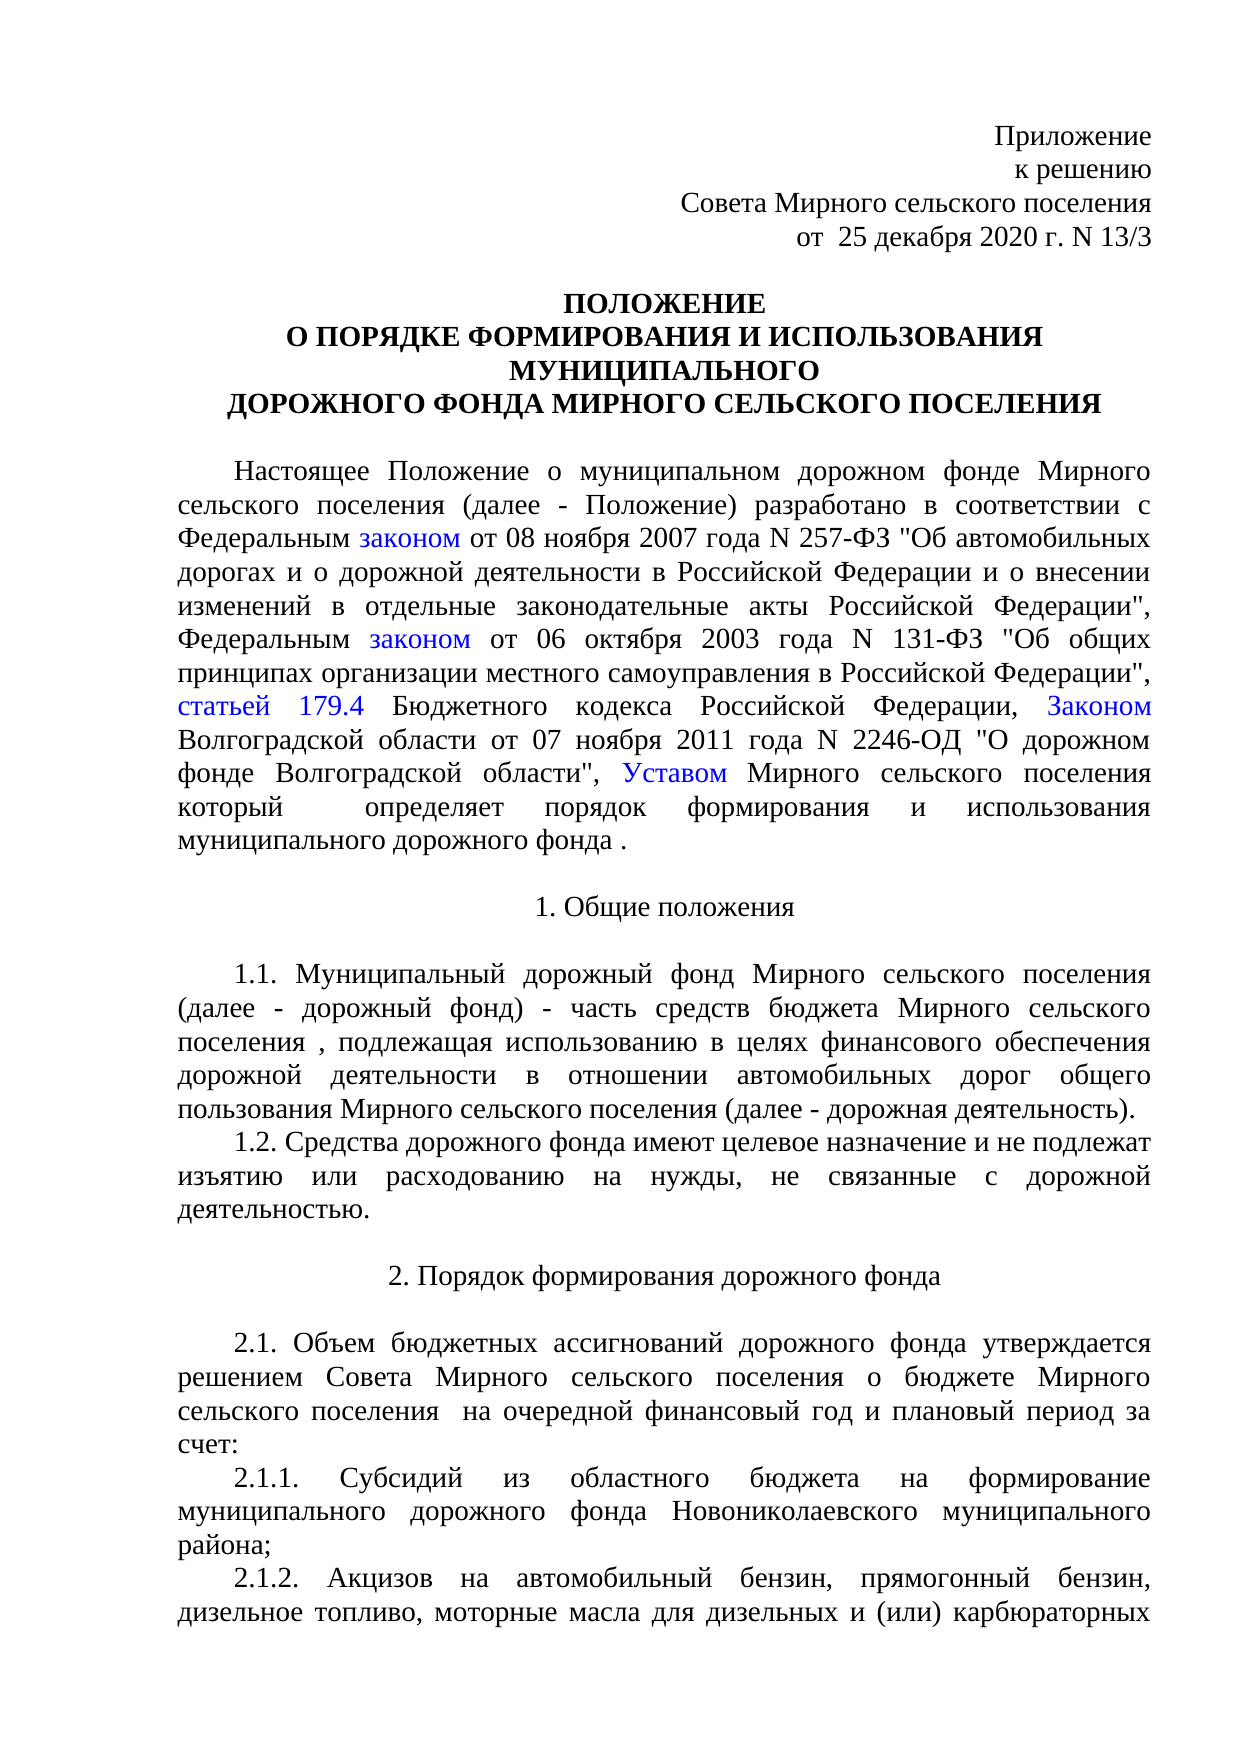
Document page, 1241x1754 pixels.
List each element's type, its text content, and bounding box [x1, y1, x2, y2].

text ПОЛОЖЕНИЕ [177, 286, 1152, 319]
text 2. Порядок формирования дорожного фонда [177, 1258, 1152, 1292]
text О ПОРЯДКЕ ФОРМИРОВАНИЯ И ИСПОЛЬЗОВАНИЯ МУНИЦИПАЛЬНОГО [177, 319, 1152, 386]
text 1.2. Средства дорожного фонда имеют целевое назначение и не подлежат изъятию или расходованию на нужды, не связанные с дорожной деятельностью. [177, 1124, 1152, 1225]
text 1.1. Муниципальный дорожный фонд Мирного сельского поселения (далее - дорожный фонд) - часть средств бюджета Мирного сельского поселения , подлежащая использованию в целях финансового обеспечения дорожной деятельности в отношении автомобильных дорог общего пользования Мирного сельского поселения (далее - дорожная деятельность). [177, 957, 1152, 1124]
text ДОРОЖНОГО ФОНДА МИРНОГО СЕЛЬСКОГО ПОСЕЛЕНИЯ [177, 386, 1152, 420]
text к решению [177, 152, 1152, 185]
text от 25 декабря 2020 г. N 13/3 [177, 219, 1152, 252]
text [177, 1560, 1152, 1627]
text 1. Общие положения [177, 889, 1152, 923]
text Приложение [177, 118, 1152, 152]
text 2.1. Объем бюджетных ассигнований дорожного фонда утверждается решением Совета Мирного сельского поселения о бюджете Мирного сельского поселения на очередной финансовый год и плановый период за счет: [177, 1326, 1152, 1460]
text Настоящее Положение о муниципальном дорожном фонде Мирного сельского поселения (далее - Положение) разработано в соответствии с Федеральным законом от 08 ноября 2007 года N 257-ФЗ "Об автомобильных дорогах и о дорожной деятельности в Российской Федерации и о внесении изменений в отдельные законодательные акты Российской Федерации", Федеральным законом от 06 октября 2003 года N 131-ФЗ "Об общих принципах организации местного самоуправления в Российской Федерации", статьей 179.4 Бюджетного кодекса Российской Федерации, Законом Волгоградской области от 07 ноября 2011 года N 2246-ОД "О дорожном фонде Волгоградской области", Уставом Мирного сельского поселения который определяет порядок формирования и использования муниципального дорожного фонда . [177, 453, 1152, 856]
text 2.1.1. Субсидий из областного бюджета на формирование муниципального дорожного фонда Новониколаевского муниципального района; [177, 1460, 1152, 1560]
text Совета Мирного сельского поселения [177, 185, 1152, 219]
